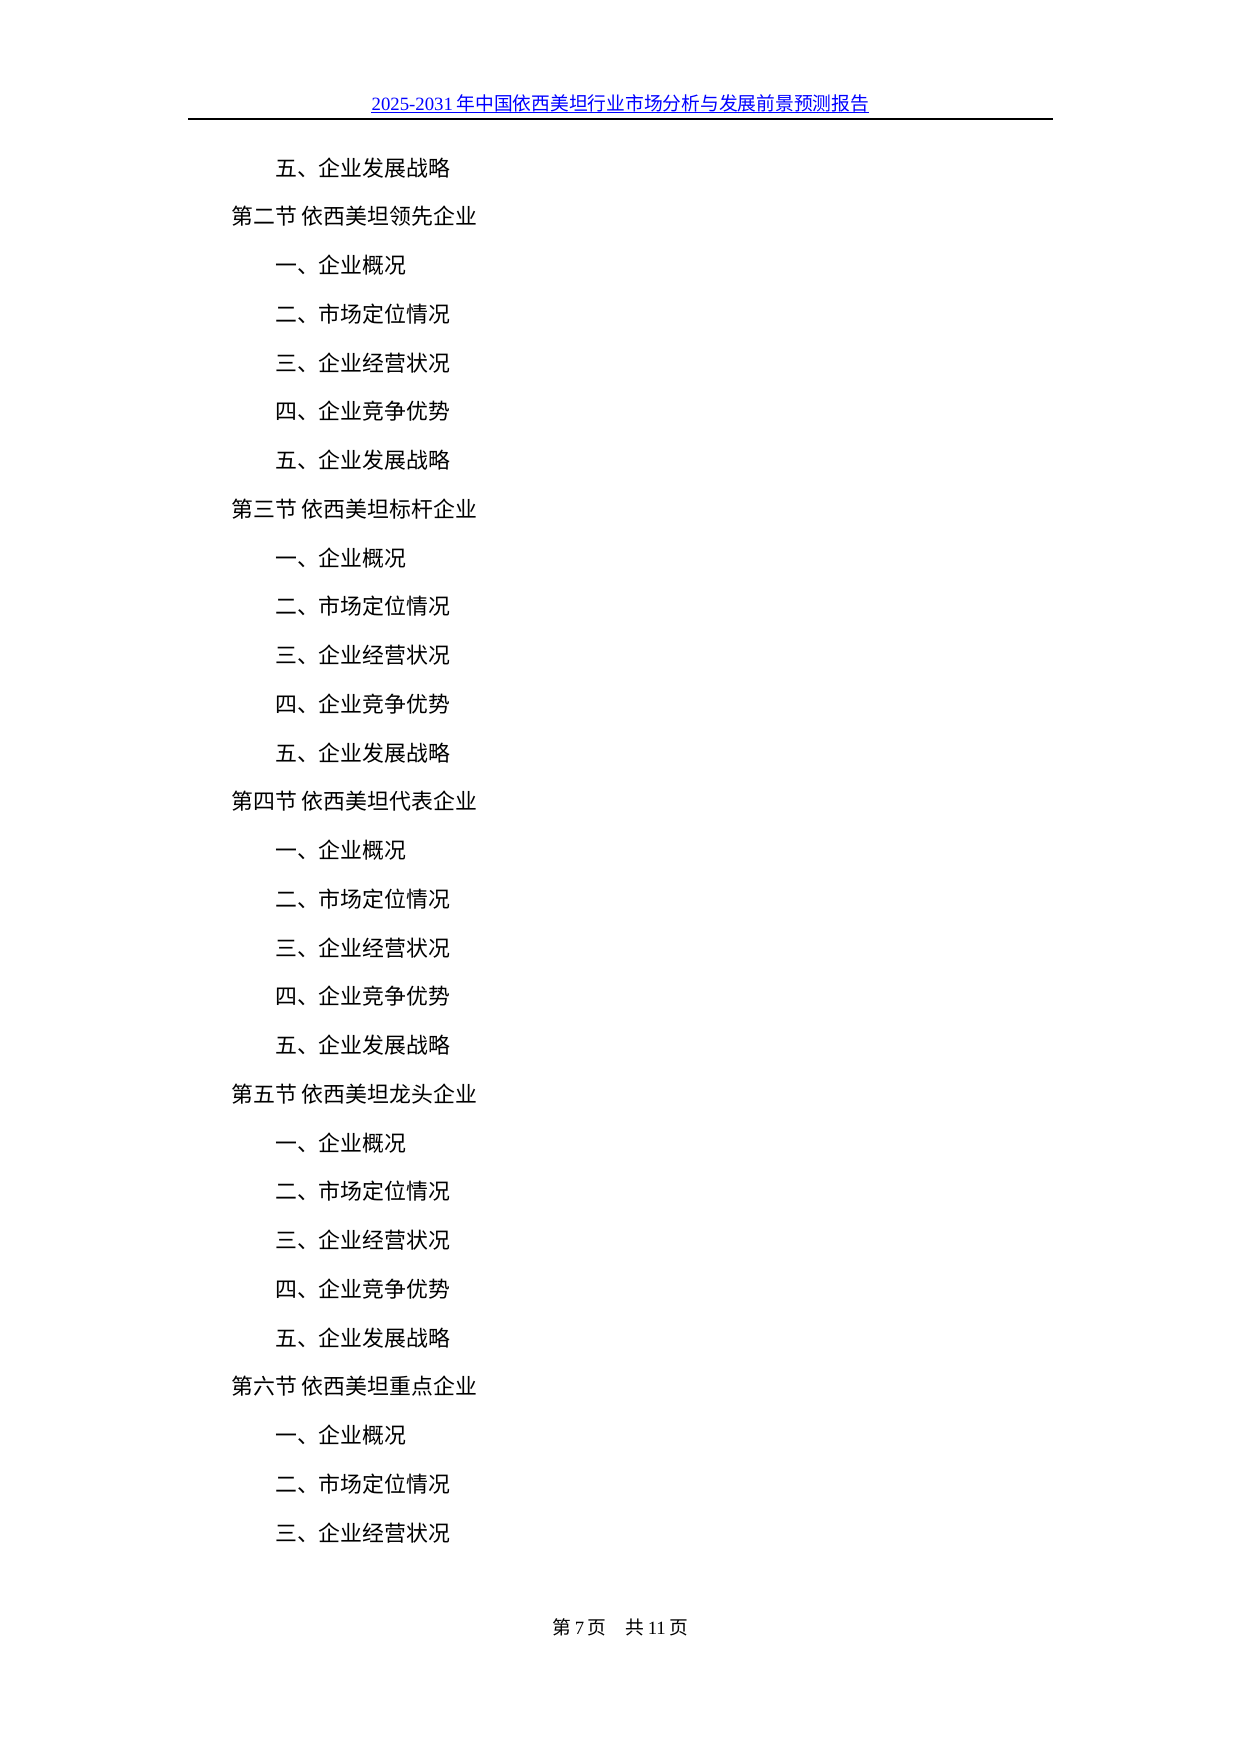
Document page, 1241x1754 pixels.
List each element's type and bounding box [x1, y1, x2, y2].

text [187, 150, 1053, 1548]
